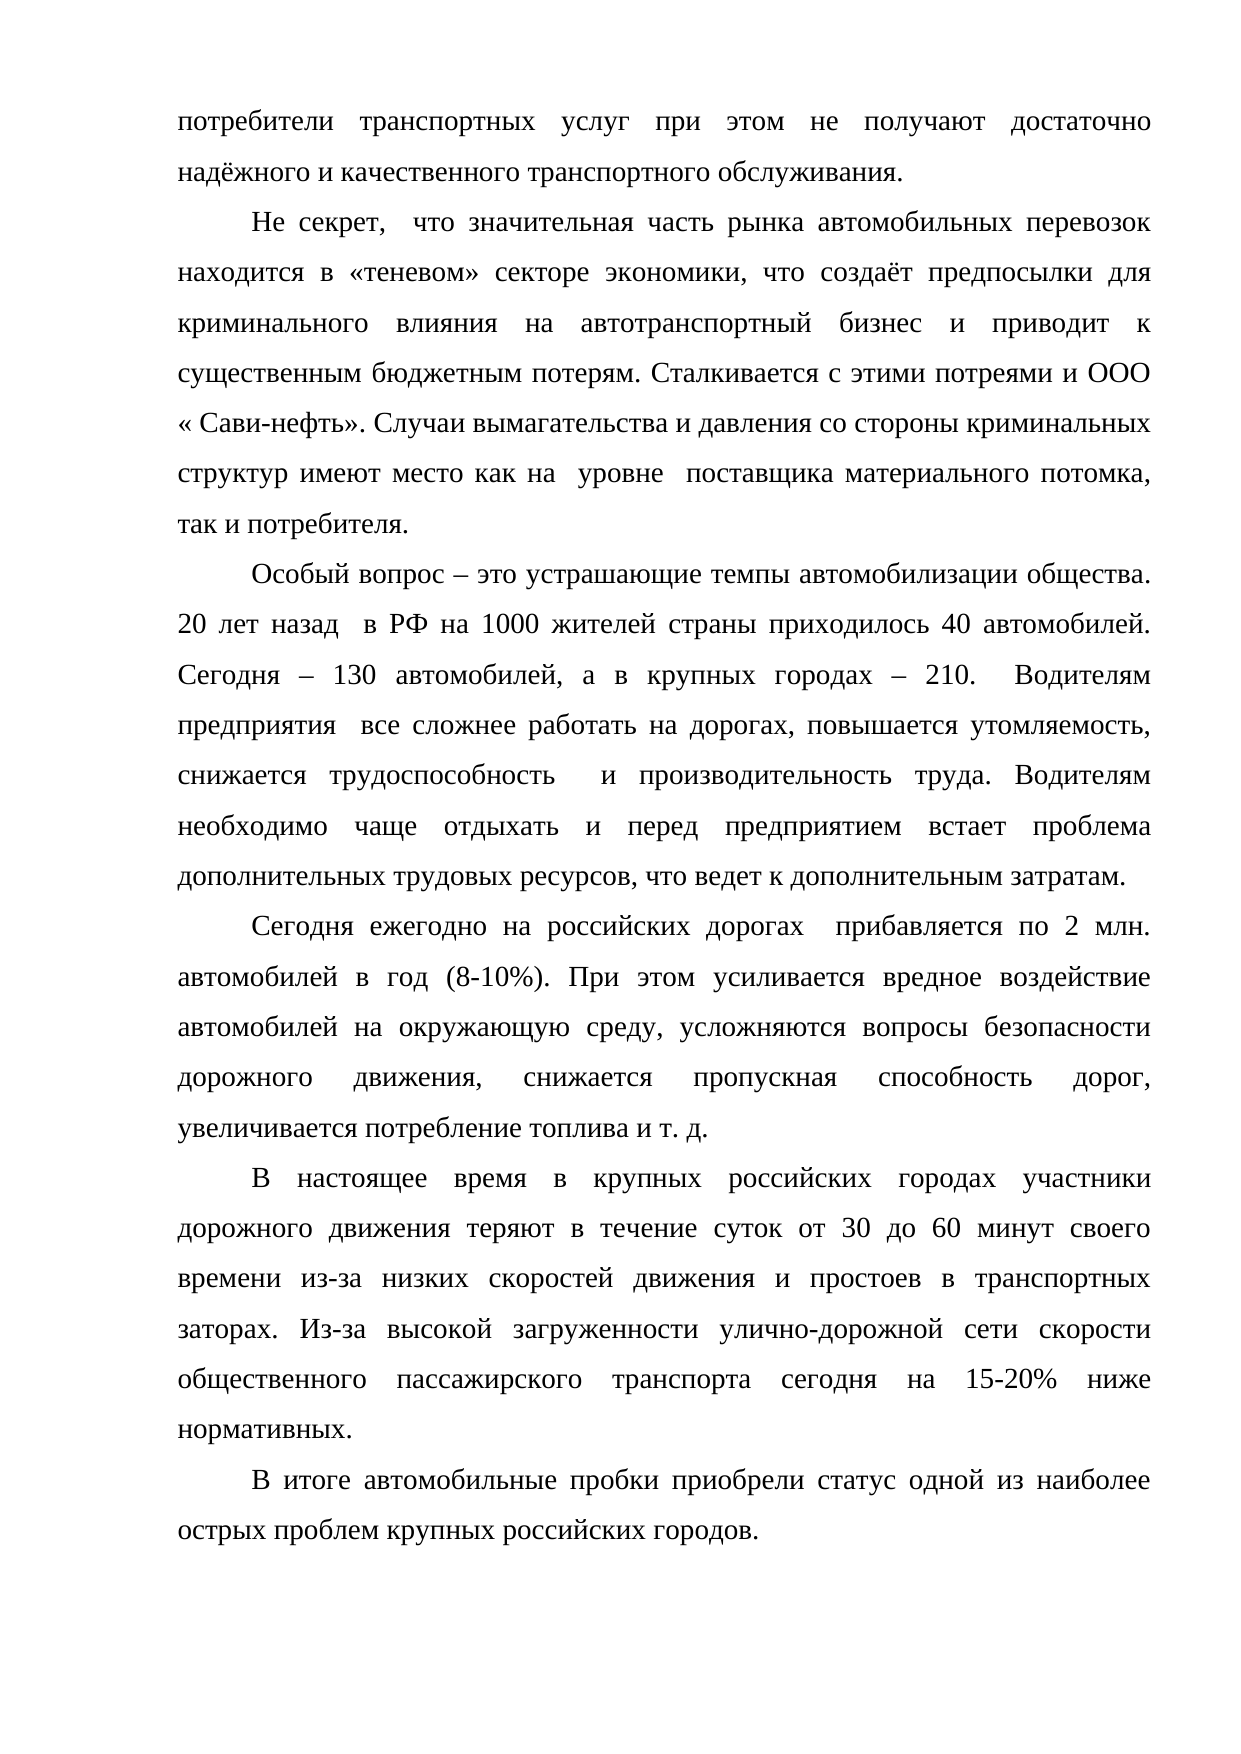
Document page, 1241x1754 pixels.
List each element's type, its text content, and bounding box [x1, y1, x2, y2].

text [177, 103, 1152, 187]
text Сегодня ежегодно на российских дорогах прибавляется по 2 млн. автомобилей в год (8-10%). При этом усиливается вредное воздействие автомобилей на окружающую среду, усложняются вопросы безопасности дорожного движения, снижается пропускная способность дорог, увеличивается потребление топлива и т. д. [177, 908, 1152, 1143]
text Не секрет, что значительная часть рынка автомобильных перевозок находится в «теневом» секторе экономики, что создаёт предпосылки для криминального влияния на автотранспортный бизнес и приводит к существенным бюджетным потерям. Сталкивается с этими потреями и ООО « Сави-нефть». Случаи вымагательства и давления со стороны криминальных структур имеют место как на уровне поставщика материального потомка, так и потребителя. [177, 204, 1152, 539]
text Особый вопрос – это устрашающие темпы автомобилизации общества. 20 лет назад в РФ на 1000 жителей страны приходилось 40 автомобилей. Сегодня – 130 автомобилей, а в крупных городах – 210. Водителям предприятия все сложнее работать на дорогах, повышается утомляемость, снижается трудоспособность и производительность труда. Водителям необходимо чаще отдыхать и перед предприятием встает проблема дополнительных трудовых ресурсов, что ведет к дополнительным затратам. [177, 556, 1152, 892]
text В настоящее время в крупных российских городах участники дорожного движения теряют в течение суток от 30 до 60 минут своего времени из-за низких скоростей движения и простоев в транспортных заторах. Из-за высокой загруженности улично-дорожной сети скорости общественного пассажирского транспорта сегодня на 15-20% ниже нормативных. [177, 1160, 1152, 1445]
text В итоге автомобильные пробки приобрели статус одной из наиболее острых проблем крупных российских городов. [177, 1462, 1152, 1546]
